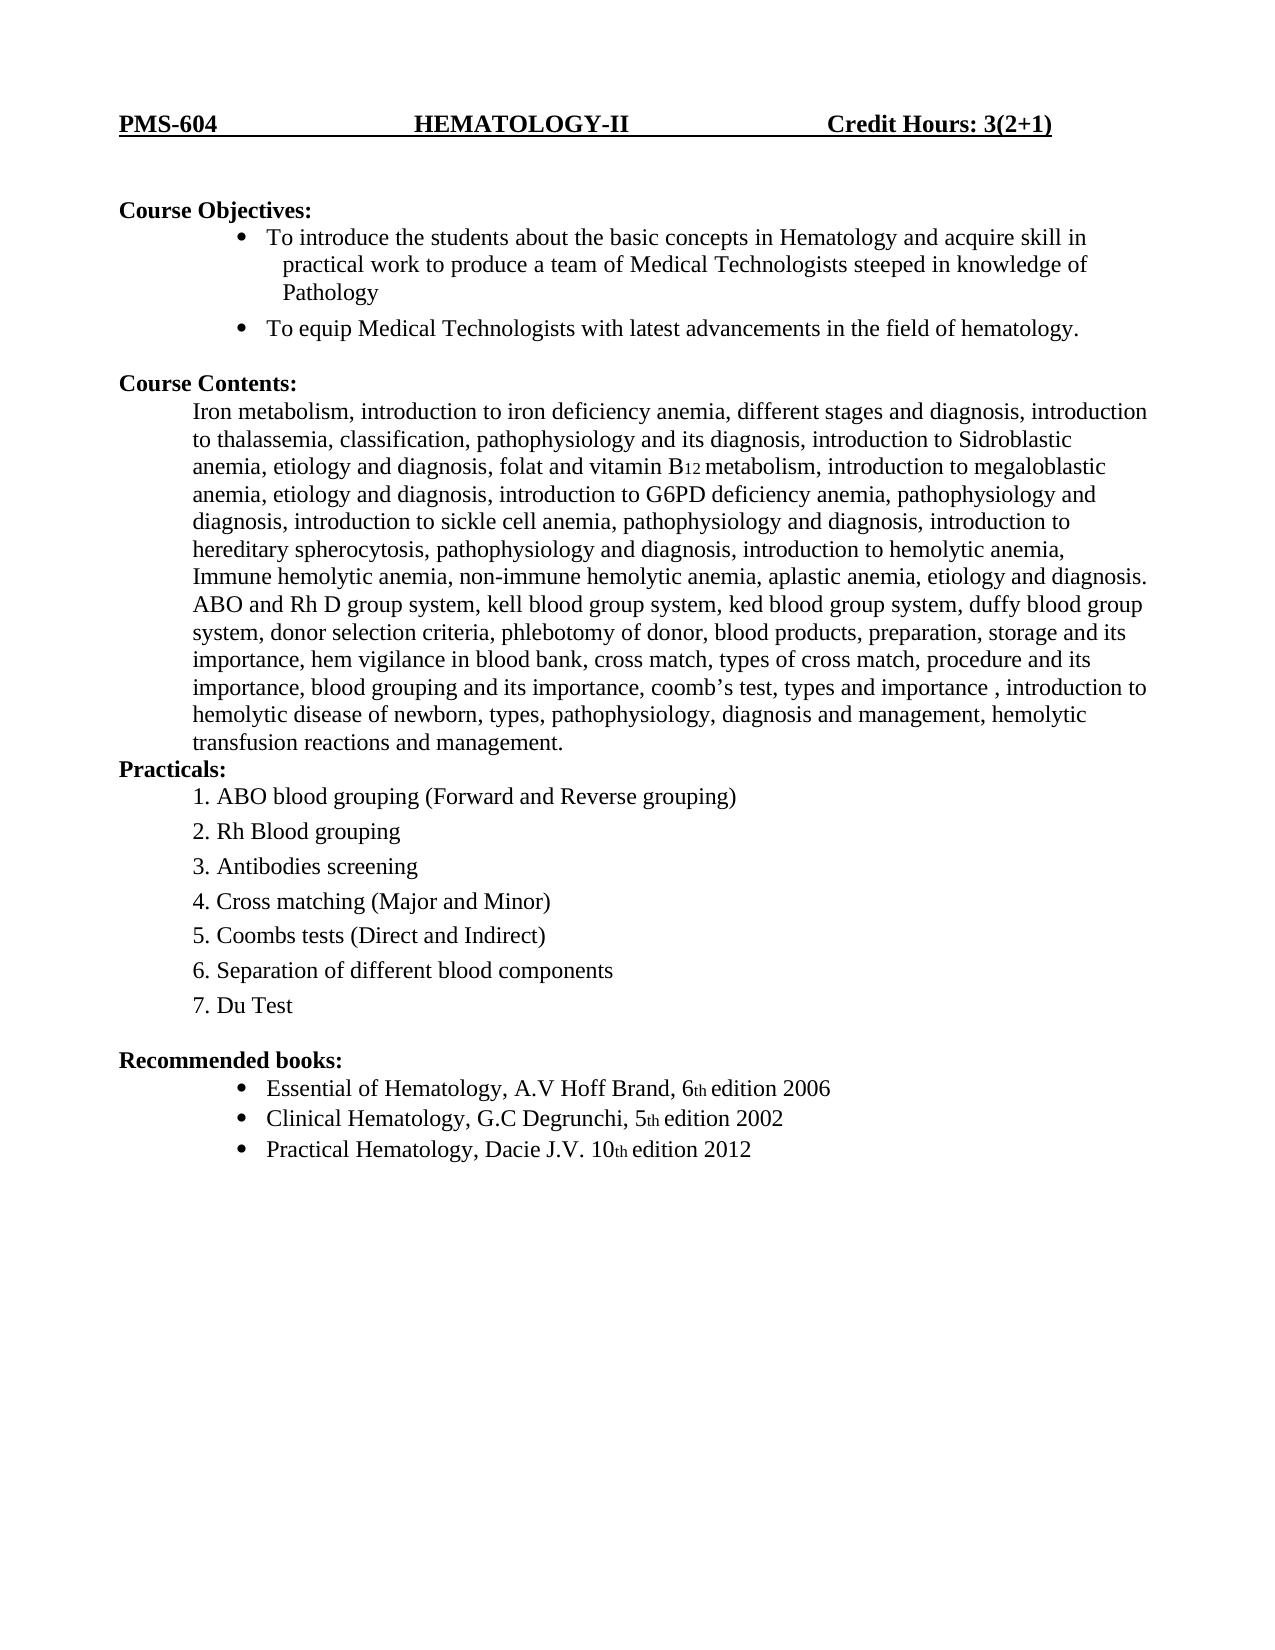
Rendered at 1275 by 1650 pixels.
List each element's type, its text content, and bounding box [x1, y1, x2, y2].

text system, donor selection criteria, phlebotomy of donor, blood products, preparation, storage and its importance, hem vigilance in blood bank, cross match, types of cross match, procedure and its importance, blood grouping and its importance, coomb’s test, types and importance , introduction to [192, 618, 1167, 700]
text Iron metabolism, introduction to iron deficiency anemia, different stages and diagnosis, introduction to thalassemia, classification, pathophysiology and its diagnosis, introduction to Sidroblastic [192, 397, 1155, 453]
list To introduce the students about the basic concepts in Hematology and acquire skill in practical work to produce a team of Medical Technologists steeped in knowledge of Pathology [237, 223, 1087, 305]
text Course Contents: [118, 369, 1167, 397]
list Cross matching (Major and Minor) [192, 887, 1167, 914]
list Essential of Hematology, A.V Hoff Brand, 6th edition 2006 [237, 1074, 1167, 1101]
list Rh Blood grouping [192, 817, 1167, 845]
list ABO blood grouping (Forward and Reverse grouping) [192, 783, 1167, 810]
list To equip Medical Technologists with latest advancements in the field of hematology. [237, 314, 1167, 342]
text Practicals: [118, 756, 1167, 783]
list Coombs tests (Direct and Indirect) [192, 921, 1167, 949]
text anemia, etiology and diagnosis, folat and vitamin B12 metabolism, introduction to megaloblastic [192, 453, 1167, 480]
text Recommended books: [118, 1046, 1167, 1074]
subtitle PMS-604 HEMATOLOGY-II Credit Hours: 3(2+1) [118, 109, 1167, 138]
list Antibodies screening [192, 852, 1167, 880]
text hemolytic disease of newborn, types, pathophysiology, diagnosis and management, hemolytic transfusion reactions and management. [192, 701, 1093, 756]
list Du Test [192, 991, 1167, 1018]
text anemia, etiology and diagnosis, introduction to G6PD deficiency anemia, pathophysiology and diagnosis, introduction to sickle cell anemia, pathophysiology and diagnosis, introduction to hereditary spherocytosis, pathophysiology and diagnosis, introduction to hemolytic anemia, [192, 480, 1102, 563]
list Clinical Hematology, G.C Degrunchi, 5th edition 2002 [237, 1104, 1167, 1132]
text Immune hemolytic anemia, non-immune hemolytic anemia, aplastic anemia, etiology and diagnosis. ABO and Rh D group system, kell blood group system, ked blood group system, duffy blood group [192, 563, 1154, 618]
text Course Objectives: [118, 196, 1167, 223]
list Separation of different blood components [192, 956, 1167, 984]
list Practical Hematology, Dacie J.V. 10th edition 2012 [237, 1135, 1167, 1162]
